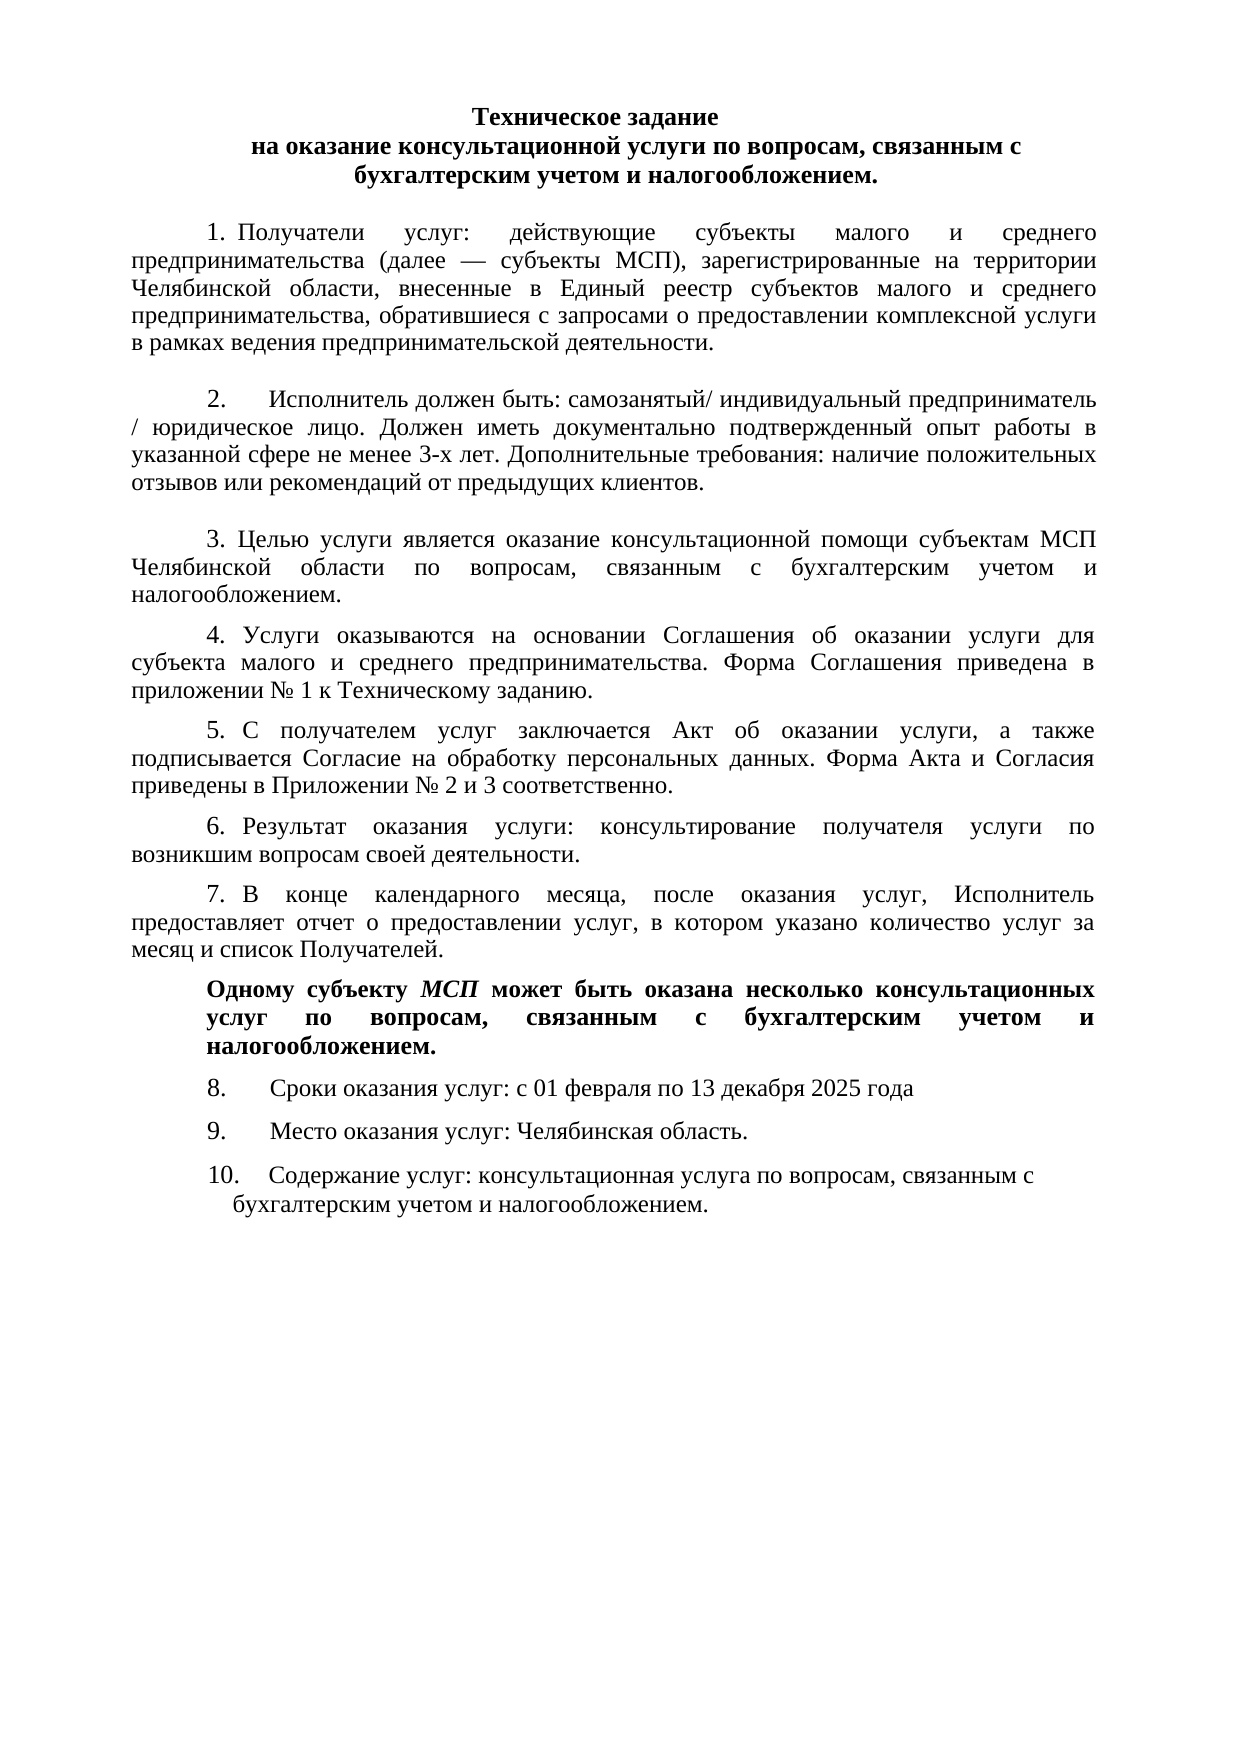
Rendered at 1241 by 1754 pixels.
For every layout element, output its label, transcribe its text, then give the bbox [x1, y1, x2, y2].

title на оказание консультационной услуги по вопросам, связанным с бухгалтерским учетом и налогообложением. [158, 131, 1074, 189]
list Содержание услуг: консультационная услуга по вопросам, связанным с бухгалтерским учетом и налогообложением. [207, 1159, 1109, 1218]
list Место оказания услуг: Челябинская область. [207, 1115, 1109, 1145]
list Услуги оказываются на основании Соглашения об оказании услуги для субъекта малого и среднего предпринимательства. Форма Соглашения приведена в приложении № 1 к Техническому заданию. [131, 620, 1095, 703]
text Одному субъекту MCП может быть оказана несколько консультационных услуг по вопросам, связанным с бухгалтерским учетом и налогообложением. [206, 975, 1095, 1060]
list Исполнитель должен быть: самозанятый/ индивидуальный предприниматель / юридическое лицо. Должен иметь документально подтвержденный опыт работы в указанной сфере не менее 3-х лет. Дополнительные требования: наличие положительных отзывов или рекомендаций от предыдущих клиентов. [131, 385, 1097, 496]
title Техническое задание [118, 101, 1072, 131]
list Результат оказания услуги: консультирование получателя услуги по возникшим вопросам своей деятельности. [131, 812, 1095, 867]
list С получателем услуг заключается Акт об оказании услуги, а также подписывается Согласие на обработку персональных данных. Форма Акта и Согласия приведены в Приложении № 2 и 3 соответственно. [131, 716, 1095, 799]
list Целью услуги является оказание консультационной помощи субъектам МСП Челябинской области по вопросам, связанным с бухгалтерским учетом и налогообложением. [131, 525, 1097, 608]
list В конце календарного месяца, после оказания услуг, Исполнитель предоставляет отчет о предоставлении услуг, в котором указано количество услуг за месяц и список Получателей. [131, 880, 1095, 963]
list Сроки оказания услуг: с 01 февраля по 13 декабря 2025 года [207, 1072, 1109, 1102]
list Получатели услуг: действующие субъекты малого и среднего предпринимательства (далее — субъекты MCП), зарегистрированные на территории Челябинской области, внесенные в Единый реестр субъектов малого и среднего предпринимательства, обратившиеся с запросами о предоставлении комплексной услуги в рамках ведения предпринимательской деятельности. [131, 218, 1097, 356]
